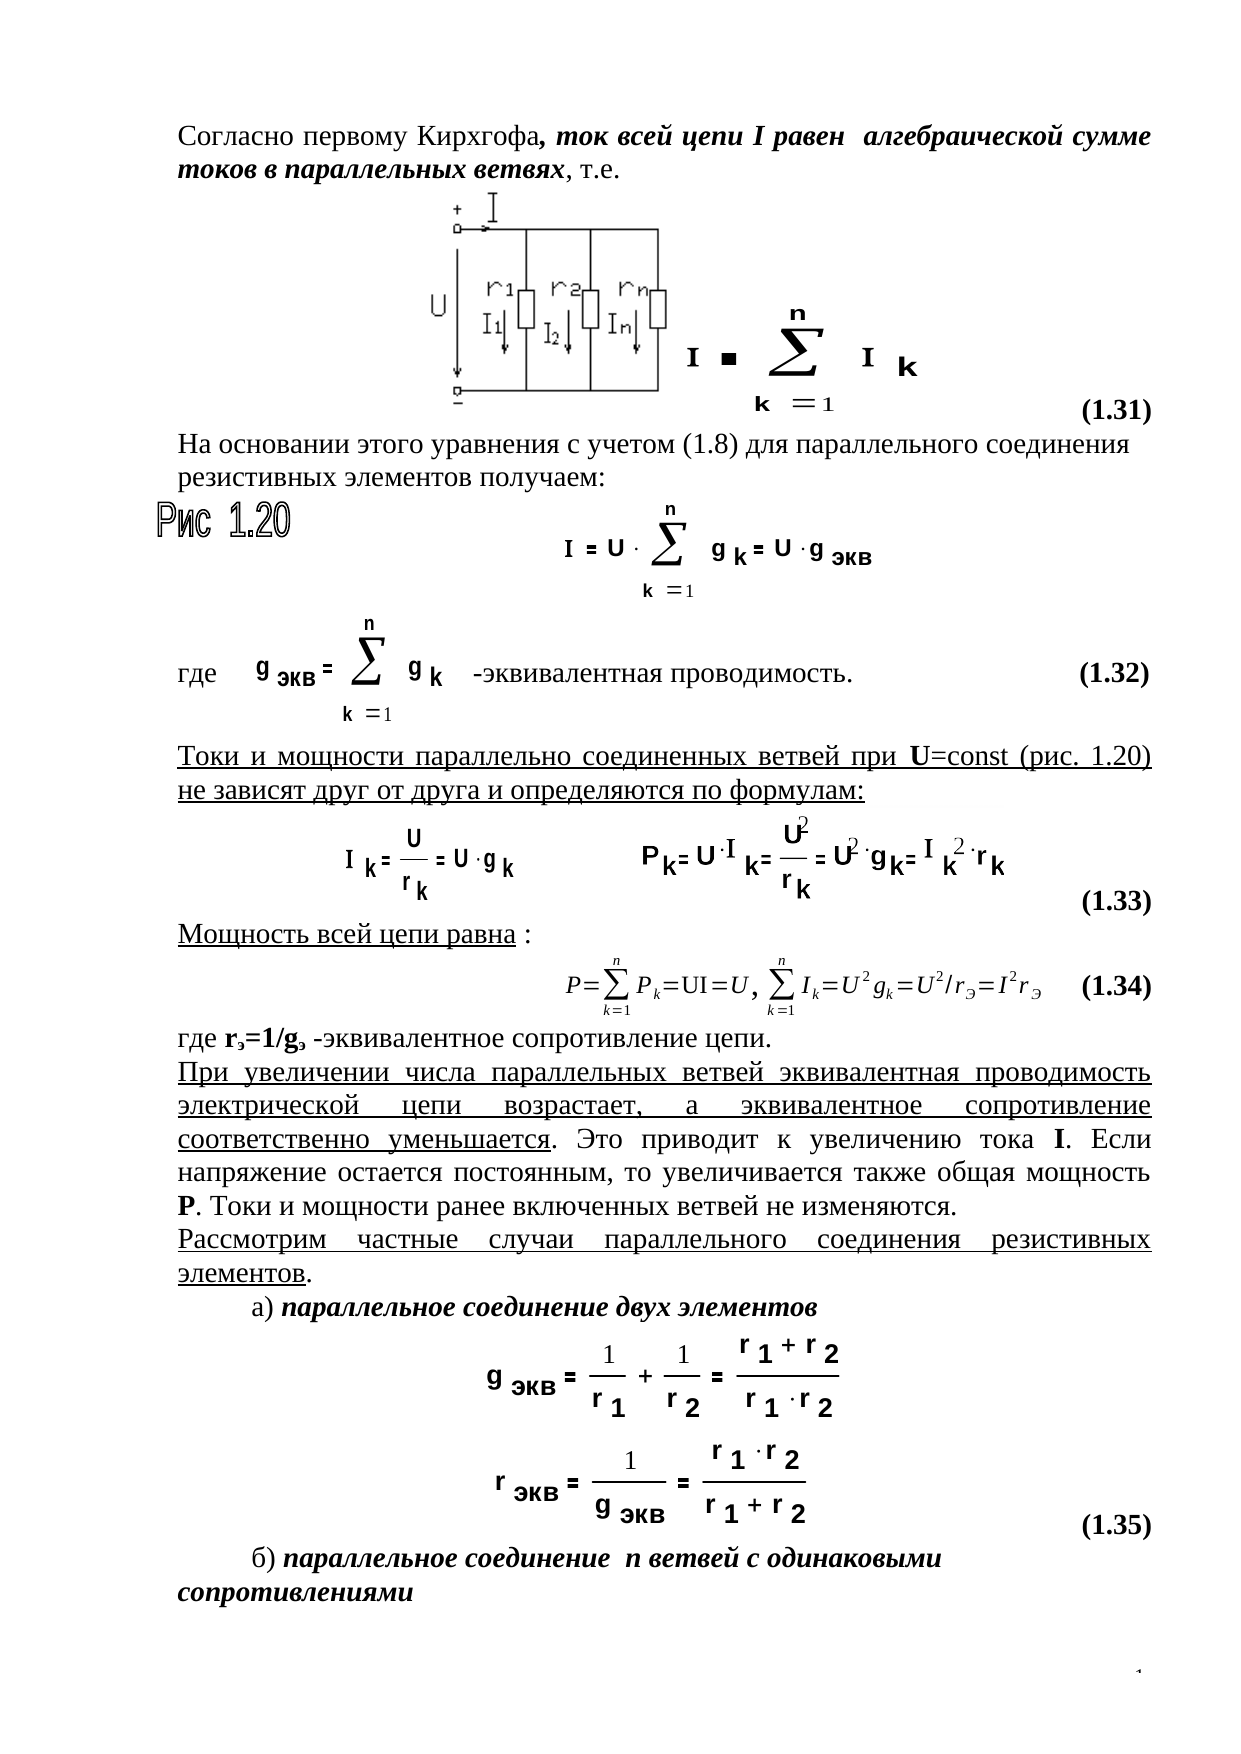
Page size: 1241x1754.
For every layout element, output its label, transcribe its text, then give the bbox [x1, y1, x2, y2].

text Рассмотрим частные случаи параллельного соединения резистивных элементов. [177, 1222, 1152, 1251]
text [177, 118, 1152, 185]
text где -эквивалентная проводимость. (1.32) [177, 655, 445, 688]
text На основании этого уравнения с учетом (1.8) для параллельного соединения резистивных элементов получаем: [177, 426, 1152, 493]
text Токи и мощности параллельно соединенных ветвей при U=const (рис. 1.20) не зависят друг от друга и определяются по формулам: [177, 769, 1152, 805]
text Рассмотрим частные случаи параллельного соединения резистивных элементов. [177, 1252, 1152, 1289]
text Токи и мощности параллельно соединенных ветвей при U=const (рис. 1.20) не зависят друг от друга и определяются по формулам: [177, 738, 1152, 767]
text (1.33) [177, 805, 1152, 916]
text б) параллельное соединение n ветвей с одинаковыми сопротивлениями [177, 1540, 1152, 1607]
text При увеличении числа параллельных ветвей эквивалентная проводимость электрической цепи возрастает, а эквивалентное сопротивление соответственно уменьшается. Это приводит к увеличению тока I. Если напряжение остается постоянным, то увеличивается также общая мощность Р. Токи и мощности ранее включенных ветвей не изменяются. [177, 1084, 1152, 1116]
text , (1.34) [177, 950, 1152, 1020]
text При увеличении числа параллельных ветвей эквивалентная проводимость электрической цепи возрастает, а эквивалентное сопротивление соответственно уменьшается. Это приводит к увеличению тока I. Если напряжение остается постоянным, то увеличивается также общая мощность Р. Токи и мощности ранее включенных ветвей не изменяются. [177, 1117, 1152, 1222]
picture [416, 185, 681, 420]
text При увеличении числа параллельных ветвей эквивалентная проводимость электрической цепи возрастает, а эквивалентное сопротивление соответственно уменьшается. Это приводит к увеличению тока I. Если напряжение остается постоянным, то увеличивается также общая мощность Р. Токи и мощности ранее включенных ветвей не изменяются. [177, 1054, 1152, 1083]
text где -эквивалентная проводимость. (1.32) [446, 655, 1152, 688]
text где rэ=1/gэ -эквивалентное сопротивление цепи. [177, 1020, 1152, 1054]
text Мощность всей цепи равна : [177, 916, 1152, 950]
text (1.35) [177, 1428, 1152, 1540]
text а) параллельное соединение двух элементов [177, 1289, 1152, 1322]
